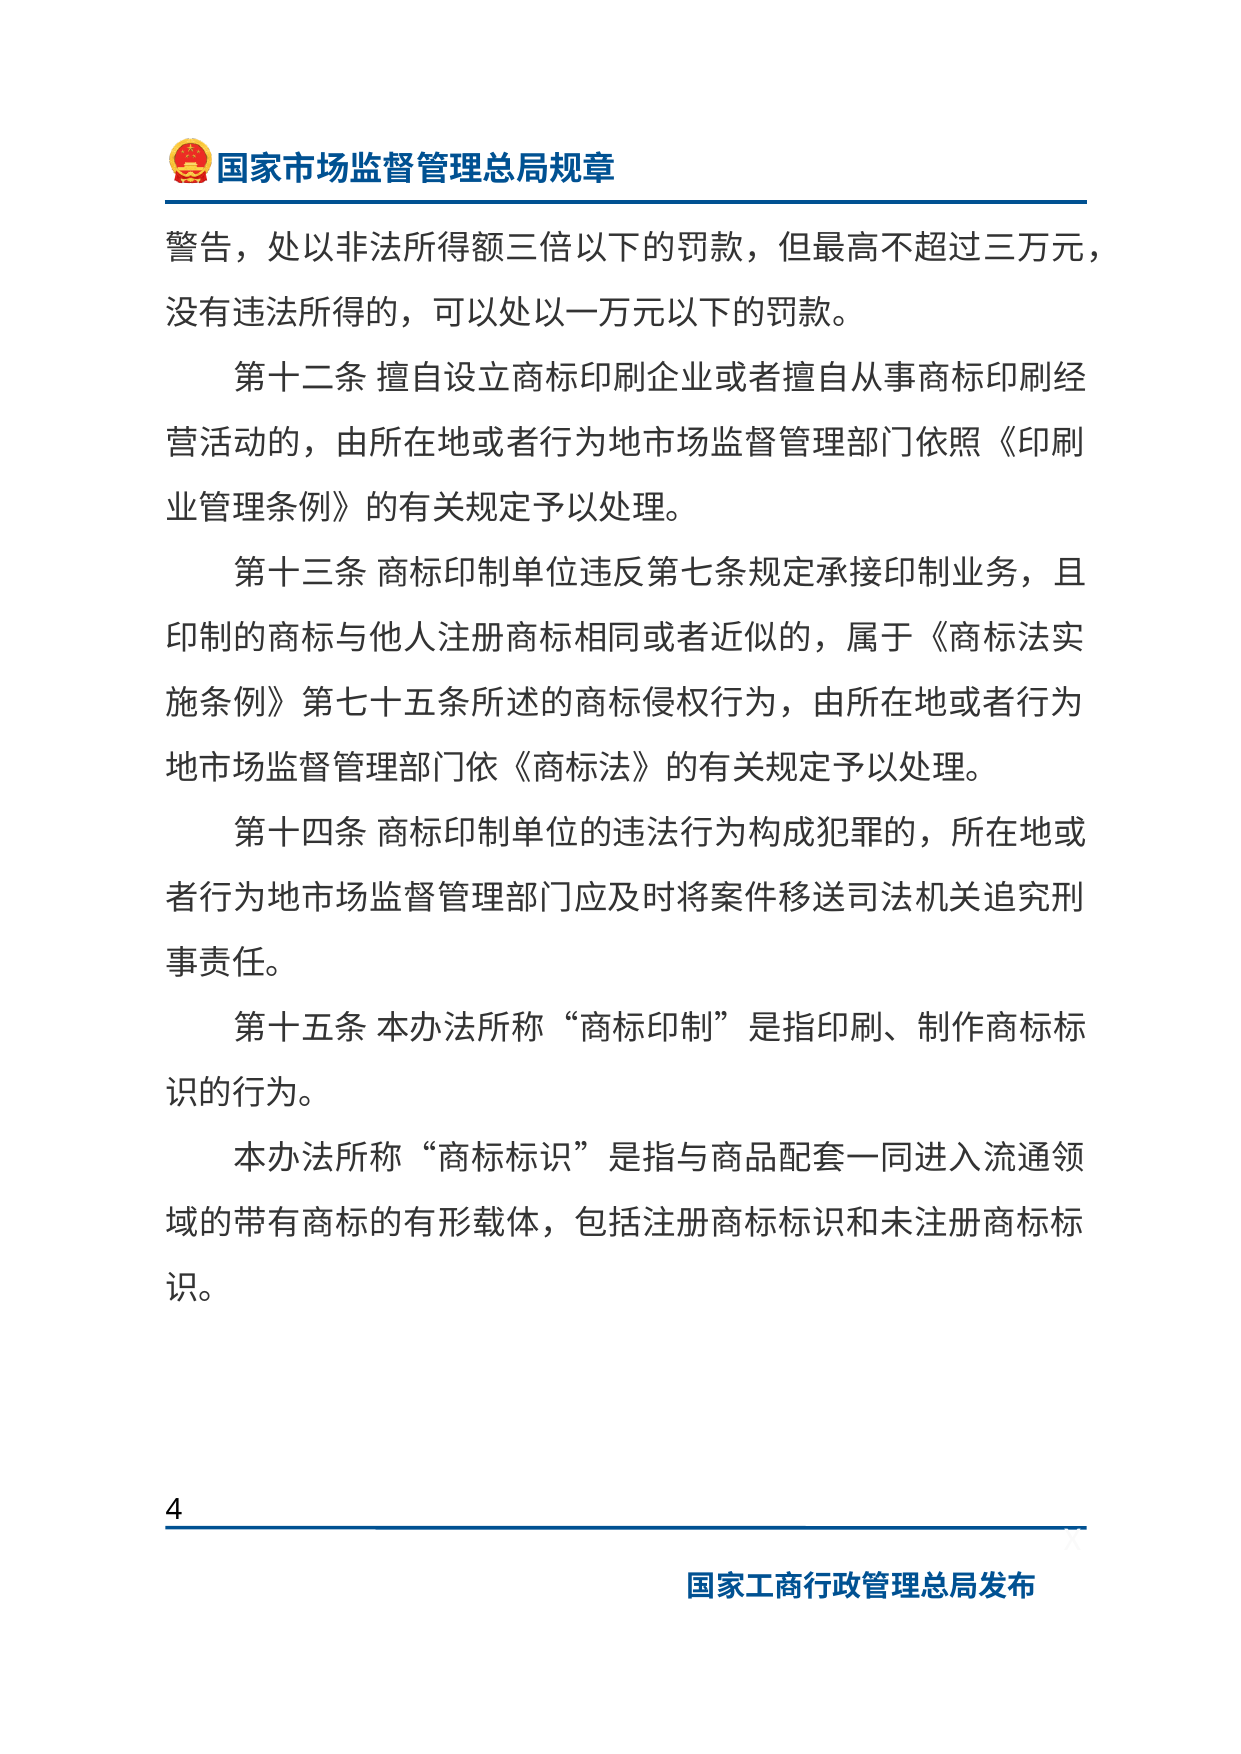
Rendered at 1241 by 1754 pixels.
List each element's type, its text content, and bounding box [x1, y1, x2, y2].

text 第十四条 商标印制单位的违法行为构成犯罪的，所在地或者行为地市场监督管理部门应及时将案件移送司法机关追究刑事责任。 [165, 798, 1087, 993]
text 第十三条 商标印制单位违反第七条规定承接印制业务，且印制的商标与他人注册商标相同或者近似的，属于《商标法实施条例》第七十五条所述的商标侵权行为，由所在地或者行为地市场监督管理部门依《商标法》的有关规定予以处理。 [165, 538, 1087, 798]
picture [165, 136, 216, 187]
text 第十五条 本办法所称“商标印制”是指印刷、制作商标标识的行为。 [165, 993, 1087, 1123]
text 第十一条 商标印制单位违反本办法第七条至第十条规定的，由所在地市场监督管理部门责令其限期改正，并视其情节予以警告，处以非法所得额三倍以下的罚款，但最高不超过三万元，没有违法所得的，可以处以一万元以下的罚款。 [165, 213, 1087, 343]
text 第十二条 擅自设立商标印刷企业或者擅自从事商标印刷经营活动的，由所在地或者行为地市场监督管理部门依照《印刷业管理条例》的有关规定予以处理。 [165, 343, 1087, 538]
text 本办法所称“商标标识”是指与商品配套一同进入流通领域的带有商标的有形载体，包括注册商标标识和未注册商标标识。 [165, 1123, 1087, 1318]
